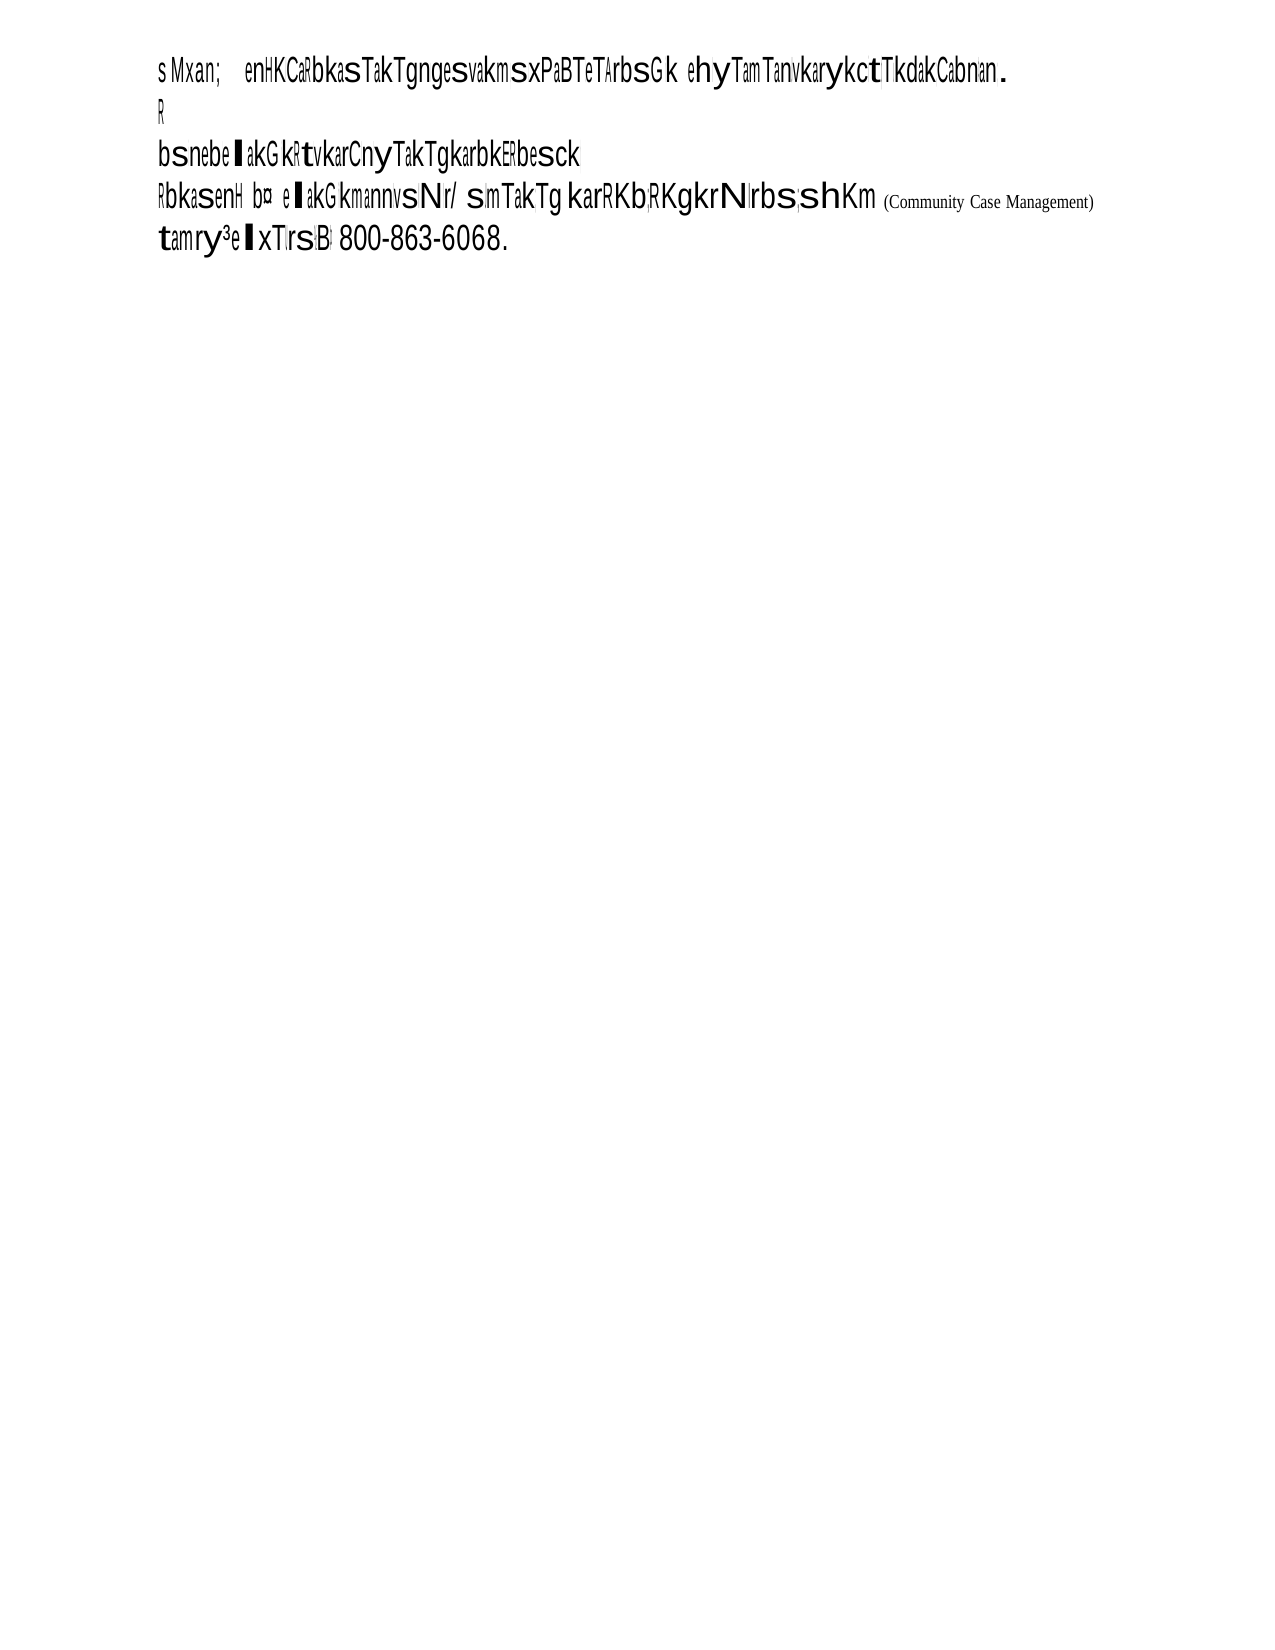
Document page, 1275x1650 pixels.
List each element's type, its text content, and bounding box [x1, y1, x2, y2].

text s Mxan; enHKWCaRbkasTak;TgnwgesvakmµsuxPaBTUeTArbs;Gñk ehIyTamTanUvkarykcitþTukdak;CabnÞan;. RbsinebIelakGñkRtUvkarCMnYyTak;TgkarbkERbesckþIRbkasenH b¤ elakGñkmannUvsMNYr/ sUmTak;Tg karRKb;RKgkrNIrbs;shKm (Community Case Management) tamry³elxTUrs½BÞ 800-863-6068. [158, 48, 1267, 258]
